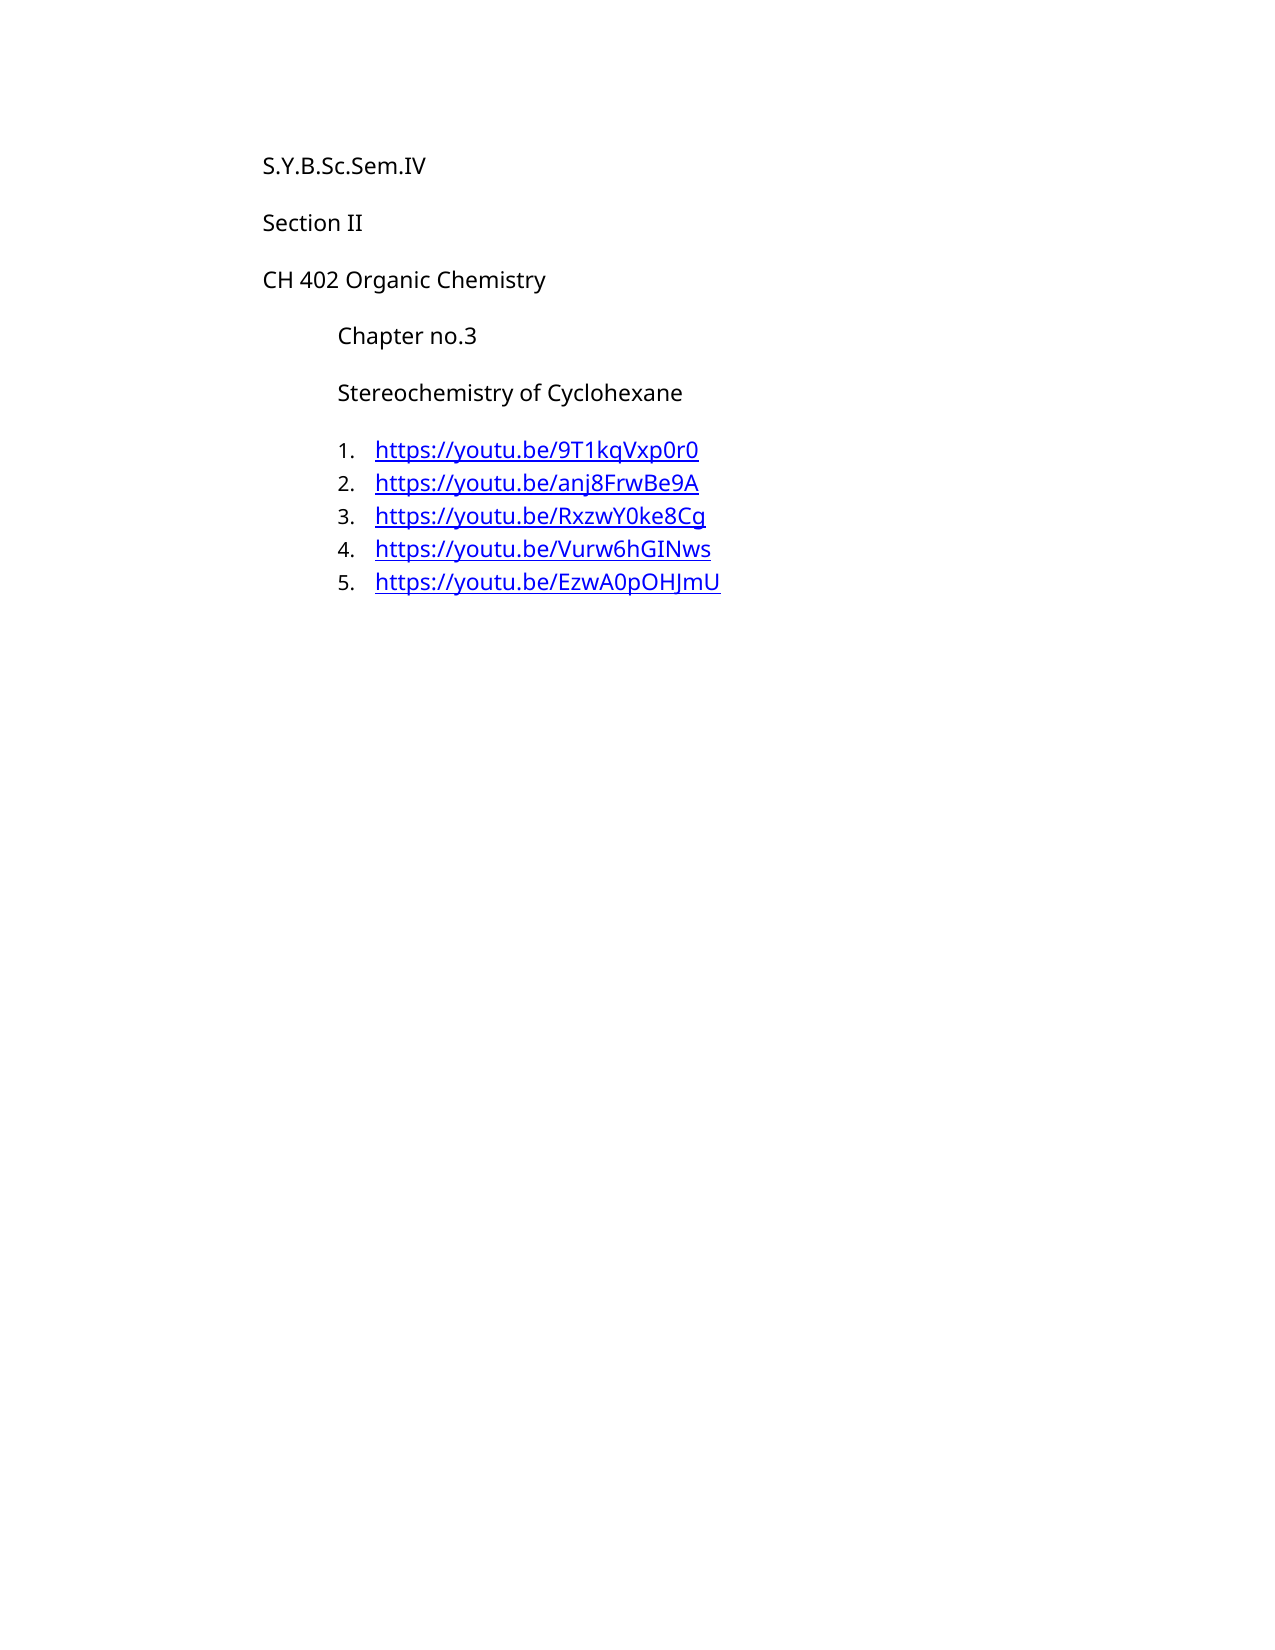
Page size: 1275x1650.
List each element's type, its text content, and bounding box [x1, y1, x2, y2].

text Section II [262, 207, 1125, 238]
list https://youtu.be/EzwA0pOHJmU [337, 566, 1125, 598]
text Chapter no.3 [337, 320, 1125, 352]
text CH 402 Organic Chemistry [262, 263, 1125, 295]
list https://youtu.be/Vurw6hGINws [337, 533, 1125, 564]
list https://youtu.be/RxzwY0ke8Cg [337, 500, 1125, 531]
list https://youtu.be/anj8FrwBe9A [337, 467, 1125, 498]
text S.Y.B.Sc.Sem.IV [262, 150, 1125, 181]
list https://youtu.be/9T1kqVxp0r0 [337, 434, 1125, 465]
text Stereochemistry of Cyclohexane [337, 377, 1125, 408]
